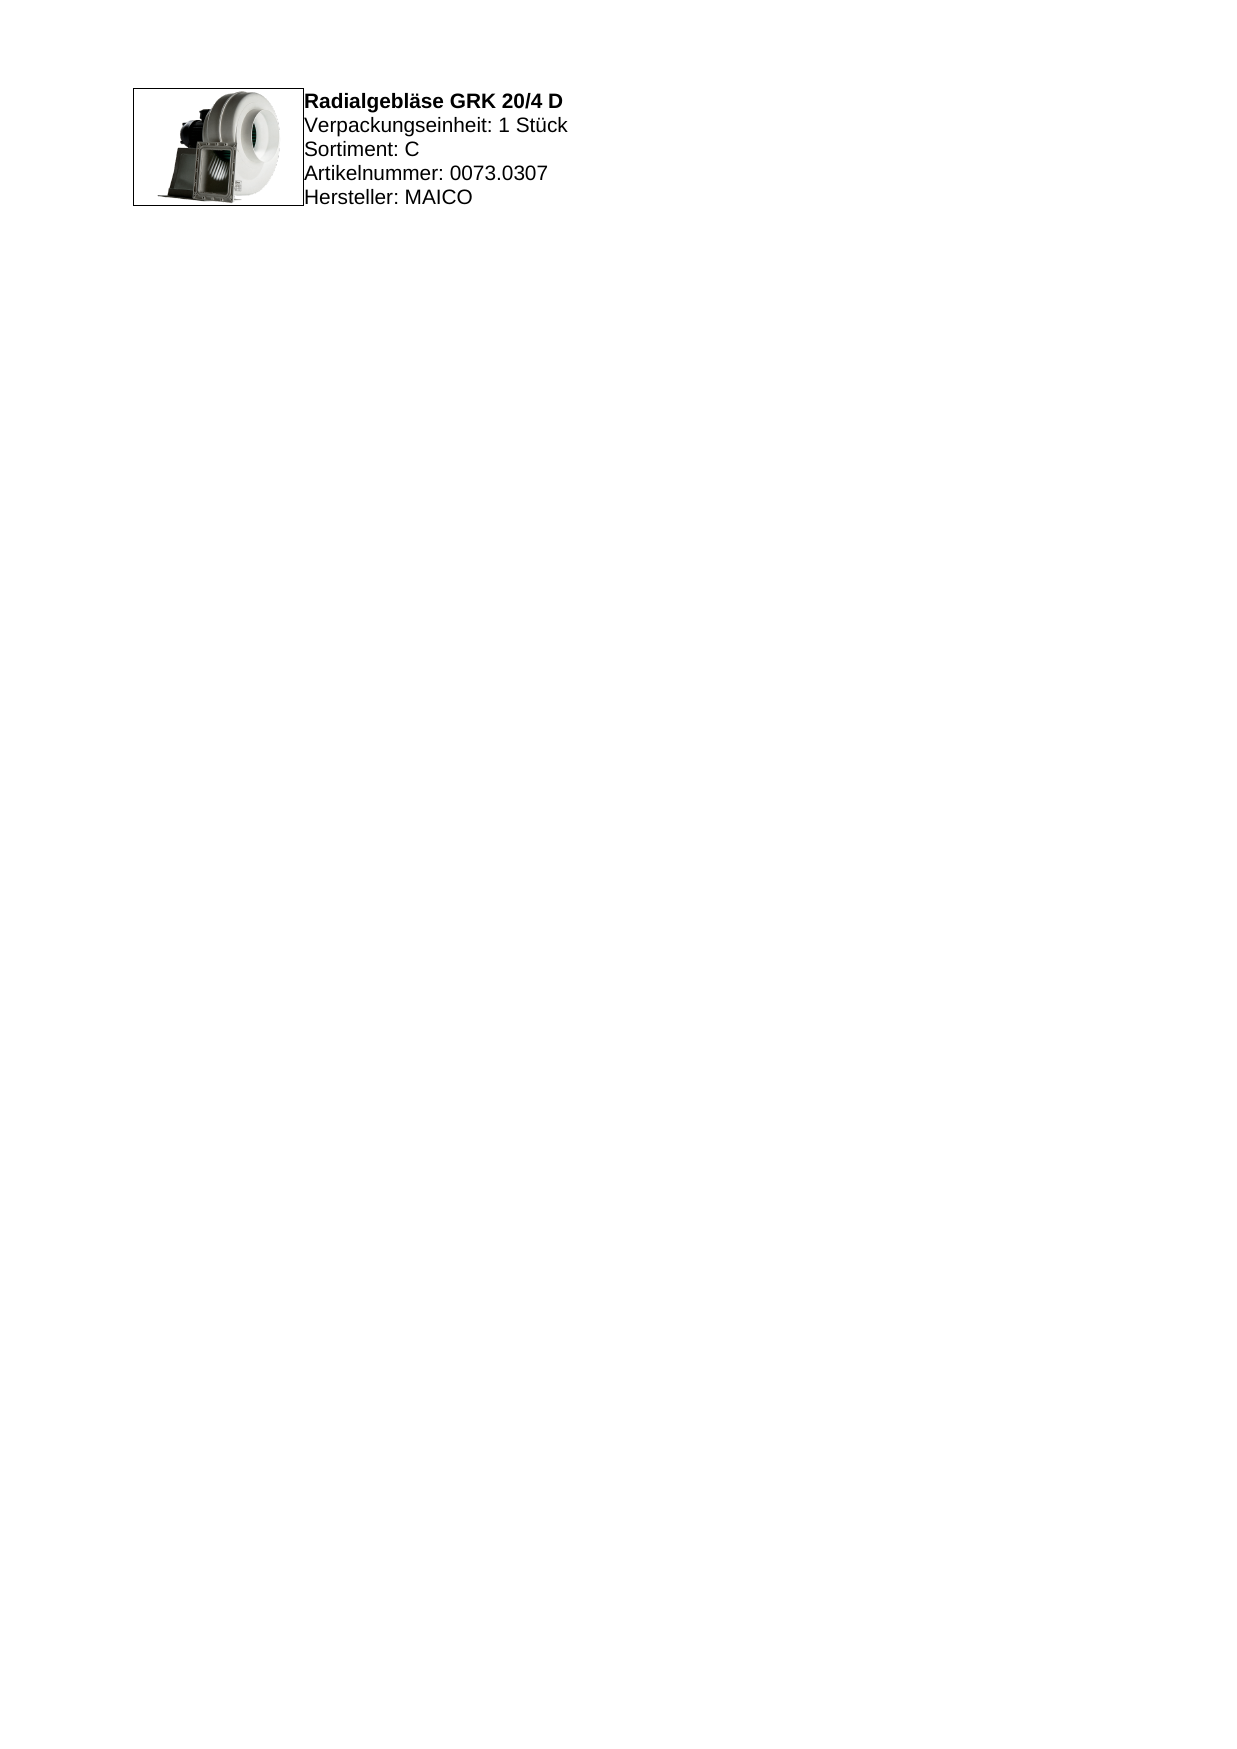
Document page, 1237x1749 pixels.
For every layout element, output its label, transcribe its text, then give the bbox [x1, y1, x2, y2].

text Radialgebläse GRK 20/4 DVerpackungseinheit: 1 StückSortiment: C Artikelnummer: 0073.0307Hersteller: MAICO [133, 89, 1148, 208]
picture [134, 89, 303, 205]
